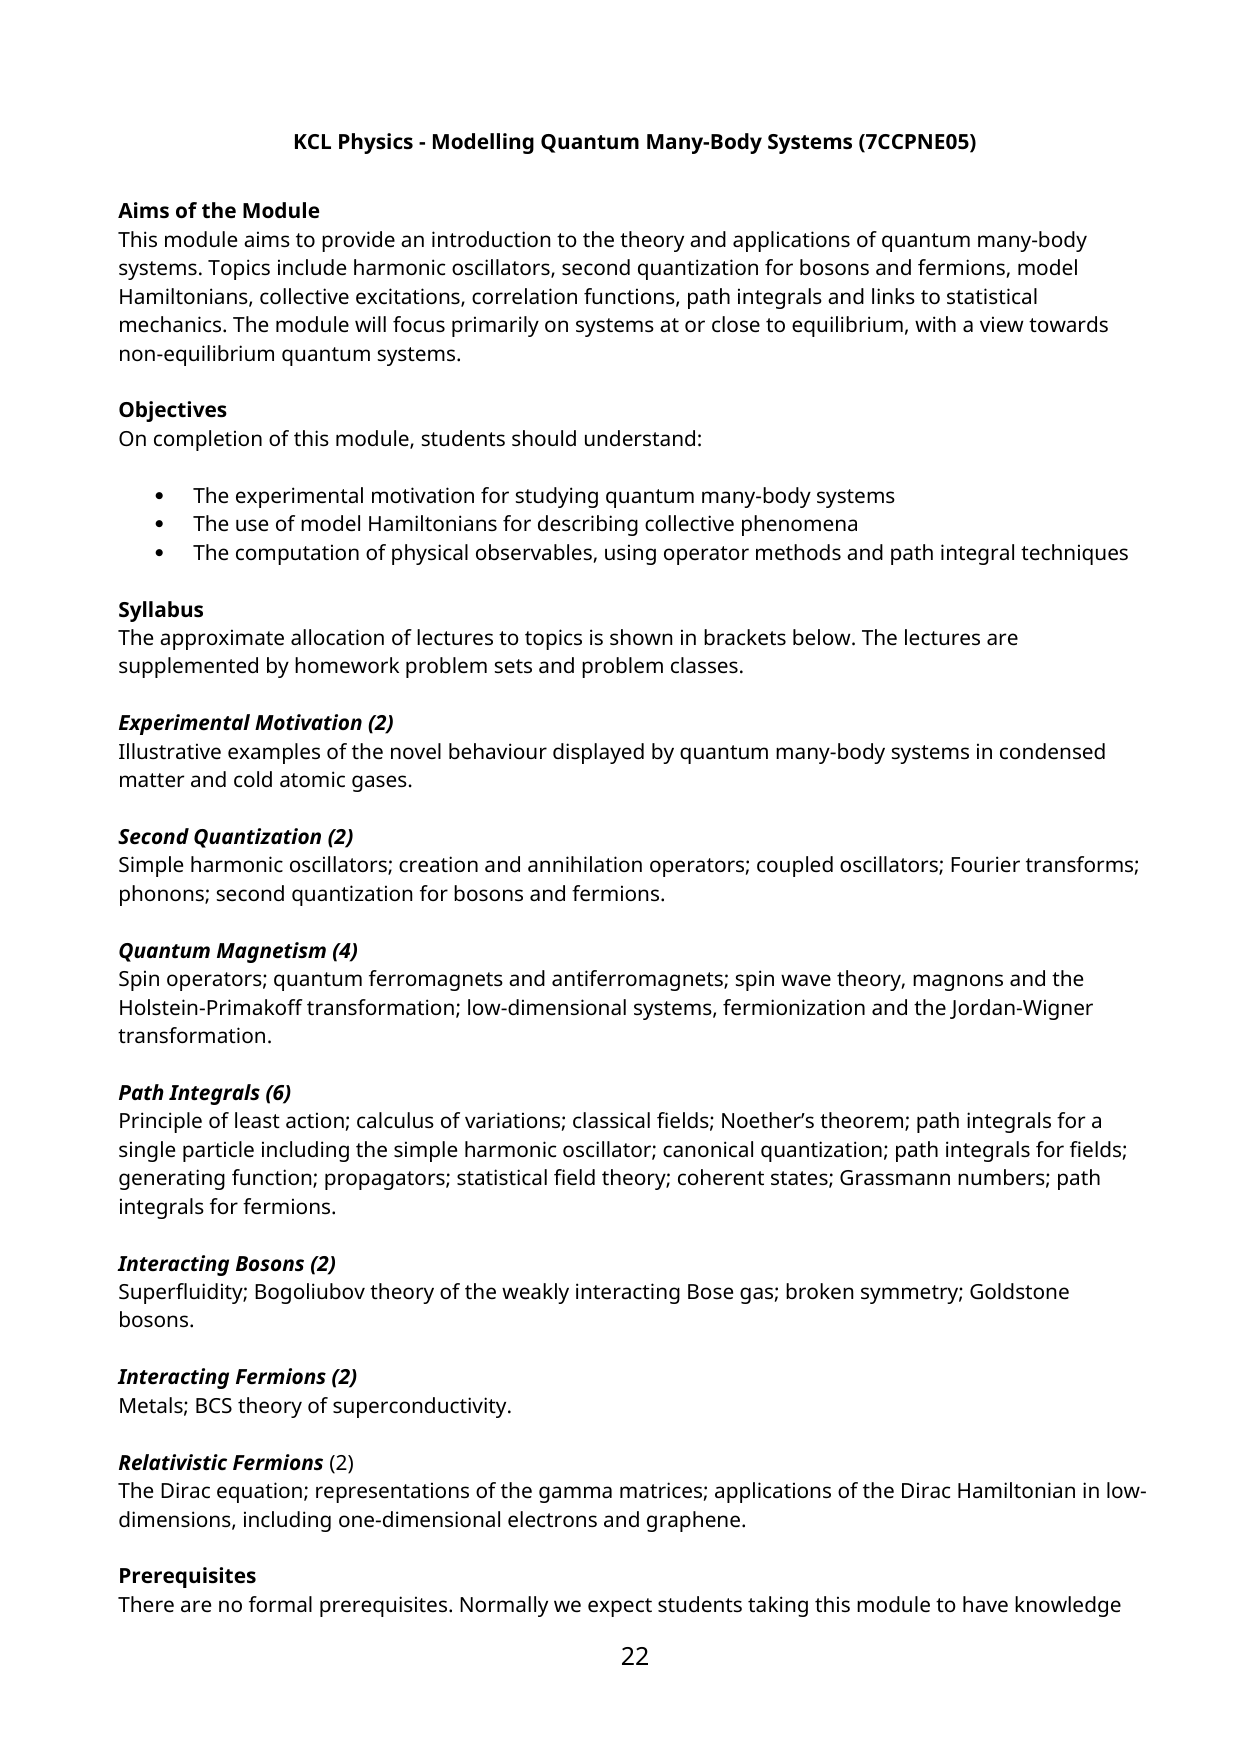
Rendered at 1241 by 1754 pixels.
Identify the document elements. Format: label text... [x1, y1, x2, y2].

list The experimental motivation for studying quantum many-body systems [156, 481, 1152, 509]
text Relativistic Fermions (2) [118, 1448, 1152, 1476]
list The computation of physical observables, using operator methods and path integral techniques [156, 538, 1152, 566]
text Aims of the Module [118, 197, 1152, 225]
list The use of model Hamiltonians for describing collective phenomena [156, 509, 1152, 538]
text The Dirac equation; representations of the gamma matrices; applications of the Dirac Hamiltonian in low-dimensions, including one-dimensional electrons and graphene. [118, 1476, 1152, 1533]
text On completion of this module, students should understand: [118, 424, 1152, 452]
text Superfluidity; Bogoliubov theory of the weakly interacting Bose gas; broken symmetry; Goldstone bosons. [118, 1277, 1152, 1334]
text Syllabus [118, 595, 1152, 623]
text Principle of least action; calculus of variations; classical fields; Noether’s theorem; path integrals for a single particle including the simple harmonic oscillator; canonical quantization; path integrals for fields; generating function; propagators; statistical field theory; coherent states; Grassmann numbers; path integrals for fermions. [118, 1107, 1152, 1220]
text Illustrative examples of the novel behaviour displayed by quantum many-body systems in condensed matter and cold atomic gases. [118, 737, 1152, 794]
text Spin operators; quantum ferromagnets and antiferromagnets; spin wave theory, magnons and the Holstein-Primakoff transformation; low-dimensional systems, fermionization and the Jordan-Wigner transformation. [118, 964, 1152, 1050]
text Interacting Fermions (2) [118, 1362, 1152, 1391]
text Simple harmonic oscillators; creation and annihilation operators; coupled oscillators; Fourier transforms; phonons; second quantization for bosons and fermions. [118, 851, 1152, 907]
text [118, 1590, 1152, 1618]
text Path Integrals (6) [118, 1078, 1152, 1107]
text Prerequisites [118, 1562, 1152, 1590]
text This module aims to provide an introduction to the theory and applications of quantum many-body systems. Topics include harmonic oscillators, second quantization for bosons and fermions, model Hamiltonians, collective excitations, correlation functions, path integrals and links to statistical mechanics. The module will focus primarily on systems at or close to equilibrium, with a view towards non-equilibrium quantum systems. [118, 225, 1152, 367]
text Interacting Bosons (2) [118, 1249, 1152, 1277]
text Metals; BCS theory of superconductivity. [118, 1391, 1152, 1419]
text Objectives [118, 396, 1152, 424]
text The approximate allocation of lectures to topics is shown in brackets below. The lectures are supplemented by homework problem sets and problem classes. [118, 623, 1152, 680]
text Second Quantization (2) [118, 822, 1152, 851]
text Experimental Motivation (2) [118, 708, 1152, 737]
text Quantum Magnetism (4) [118, 936, 1152, 964]
subtitle KCL Physics - Modelling Quantum Many-Body Systems (7CCPNE05) [118, 127, 1152, 156]
